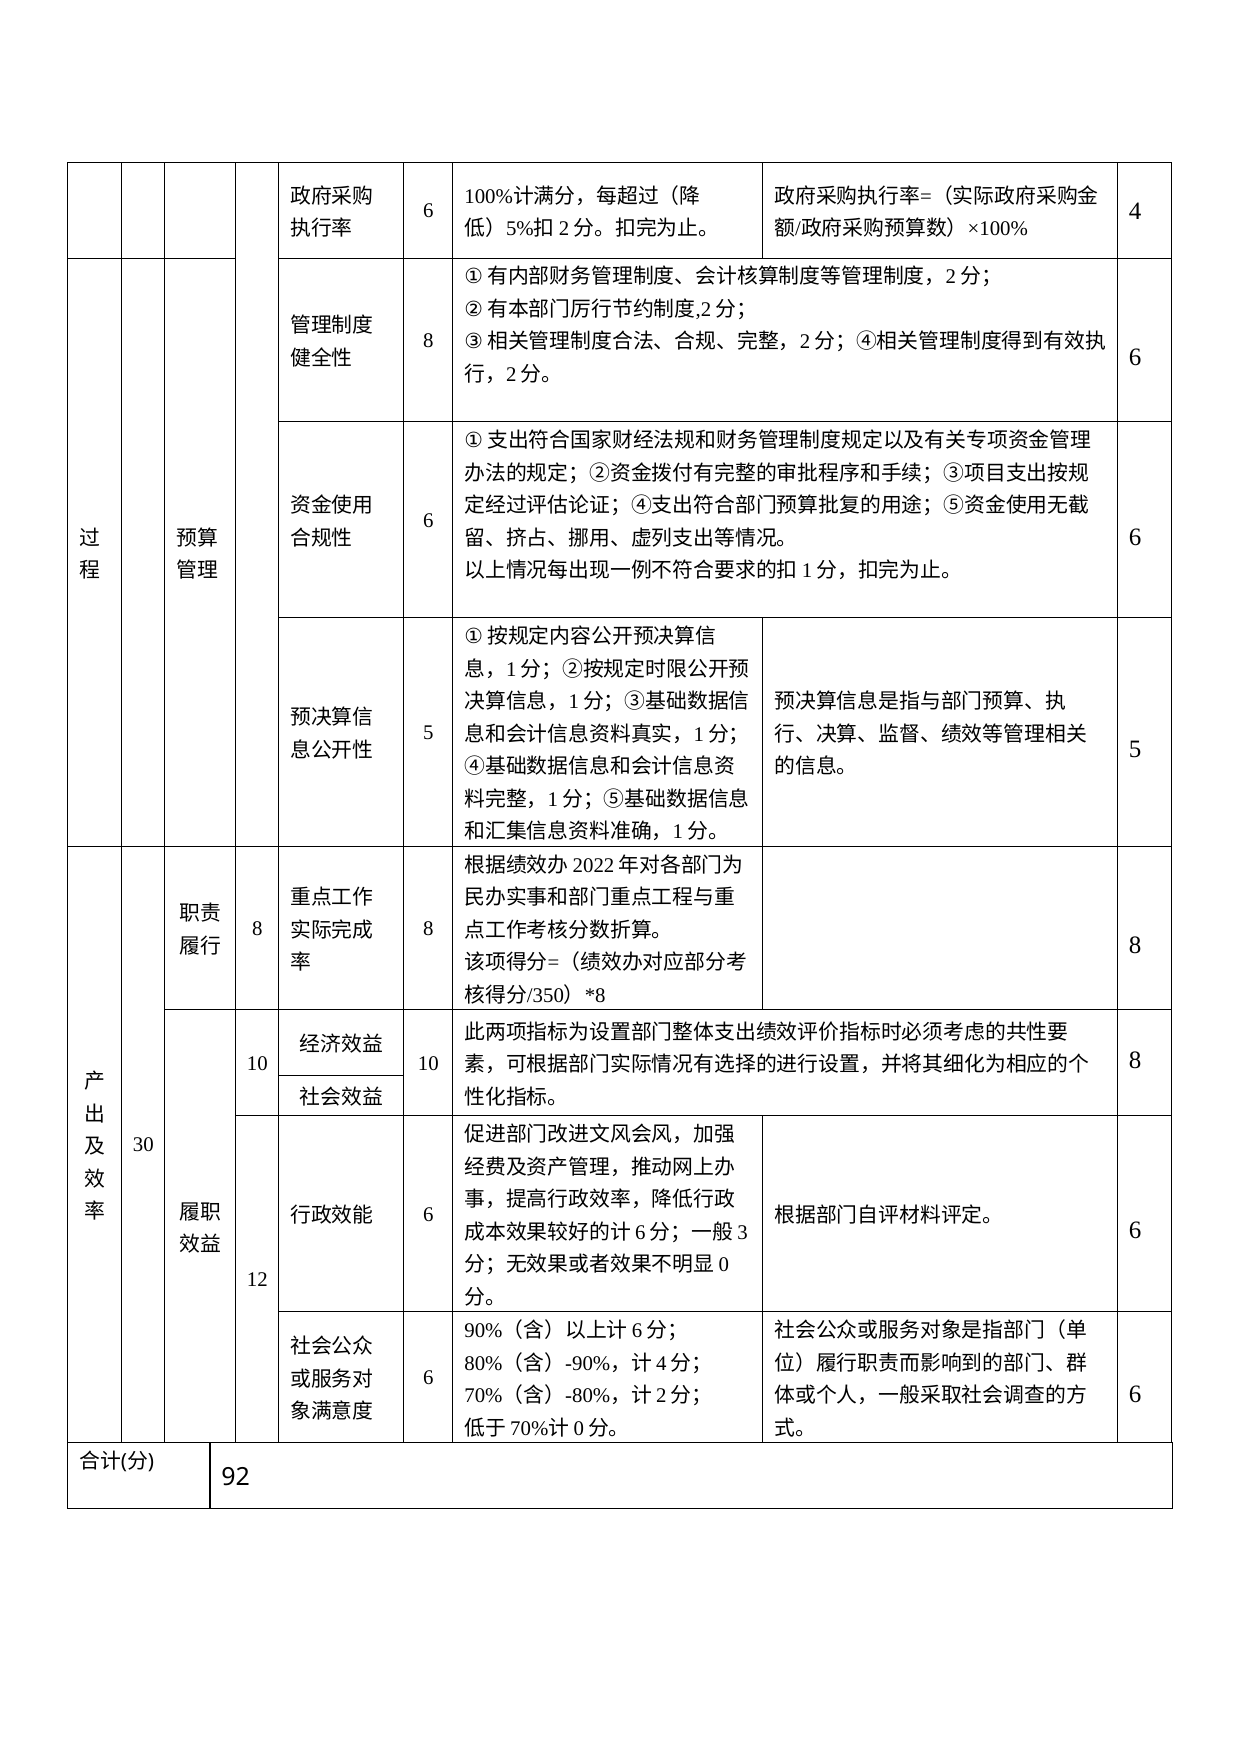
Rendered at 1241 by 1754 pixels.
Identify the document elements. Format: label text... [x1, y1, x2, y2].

table_cell 预决算信息是指与部门预算、执行、决算、监督、绩效等管理相关的信息。 [763, 618, 1117, 846]
table_cell 8 [404, 259, 452, 421]
table_cell 合计(分) [68, 1443, 209, 1508]
table_cell 92 [211, 1443, 1172, 1508]
table_cell 4 [1118, 163, 1171, 258]
table_cell 10 [236, 1010, 278, 1115]
table_cell 5 [404, 618, 452, 846]
table_cell 社会公众或服务对象是指部门（单位）履行职责而影响到的部门、群体或个人，一般采取社会调查的方式。 [763, 1312, 1117, 1442]
table_cell 6 [404, 163, 452, 258]
table_cell 行政效能 [279, 1116, 403, 1311]
table_cell 社会公众或服务对象满意度 [279, 1312, 403, 1442]
table_cell 100%计满分，每超过（降低）5%扣2分。扣完为止。 [453, 163, 762, 258]
table_cell 过 程 [68, 259, 121, 846]
table_cell [122, 259, 164, 846]
table_cell 政府采购执行率=（实际政府采购金额/政府采购预算数）×100% [763, 163, 1117, 258]
table_cell 履职 效益 [165, 1010, 235, 1442]
table_cell 12 [236, 1116, 278, 1442]
table_cell 6 [404, 1116, 452, 1311]
table_cell ①按规定内容公开预决算信息，1分；②按规定时限公开预决算信息，1分；③基础数据信息和会计信息资料真实，1分；④基础数据信息和会计信息资料完整，1分；⑤基础数据信息和汇集信息资料准确，1分。 [453, 618, 762, 846]
table_cell 6 [1118, 259, 1171, 421]
table_cell 资金使用合规性 [279, 422, 403, 617]
table_cell 预算管理 [165, 259, 235, 846]
table_cell 5 [1118, 618, 1171, 846]
table_cell 社会效益 [279, 1076, 403, 1115]
table_cell 8 [1118, 1010, 1171, 1075]
table_cell 此两项指标为设置部门整体支出绩效评价指标时必须考虑的共性要素，可根据部门实际情况有选择的进行设置，并将其细化为相应的个性化指标。 [453, 1010, 1117, 1115]
table_cell 6 [1118, 1312, 1171, 1442]
table_cell 促进部门改进文风会风，加强经费及资产管理，推动网上办事，提高行政效率，降低行政成本效果较好的计6分；一般3分；无效果或者效果不明显0分。 [453, 1116, 762, 1311]
table_cell 政府采购执行率 [279, 163, 403, 258]
table_cell 重点工作实际完成率 [279, 847, 403, 1009]
table_cell ①支出符合国家财经法规和财务管理制度规定以及有关专项资金管理办法的规定；②资金拨付有完整的审批程序和手续；③项目支出按规定经过评估论证；④支出符合部门预算批复的用途；⑤资金使用无截留、挤占、挪用、虚列支出等情况。 以上情况每出现一例不符合要求的扣1分，扣完为止。 [453, 422, 1117, 617]
table_cell 产出及效率 [68, 847, 121, 1442]
table_cell 6 [404, 1312, 452, 1442]
table_cell 管理制度健全性 [279, 259, 403, 421]
table_cell 8 [404, 847, 452, 1009]
table_cell 90%（含）以上计6分； 80%（含）-90%，计4分； 70%（含）-80%，计2分； 低于70%计0分。 [453, 1312, 762, 1442]
table_cell 8 [1118, 847, 1171, 1009]
table_cell 6 [1118, 422, 1171, 617]
table_cell 10 [404, 1010, 452, 1115]
table_cell 6 [404, 422, 452, 617]
table_cell 根据部门自评材料评定。 [763, 1116, 1117, 1311]
table_cell 30 [122, 847, 164, 1442]
table_cell 经济效益 [279, 1010, 403, 1075]
table_cell 根据绩效办2022年对各部门为民办实事和部门重点工程与重点工作考核分数折算。 该项得分=（绩效办对应部分考核得分/350）*8 [453, 847, 762, 1009]
table_cell [1118, 1075, 1171, 1115]
table_cell 6 [1118, 1116, 1171, 1311]
table_cell [763, 847, 1117, 1009]
table_cell 8 [236, 847, 278, 1009]
table_cell 职责履行 [165, 847, 235, 1009]
table_cell ①有内部财务管理制度、会计核算制度等管理制度，2分； ②有本部门厉行节约制度,2分； ③相关管理制度合法、合规、完整，2分；④相关管理制度得到有效执行，2分。 [453, 259, 1117, 421]
table_cell 预决算信息公开性 [279, 618, 403, 846]
